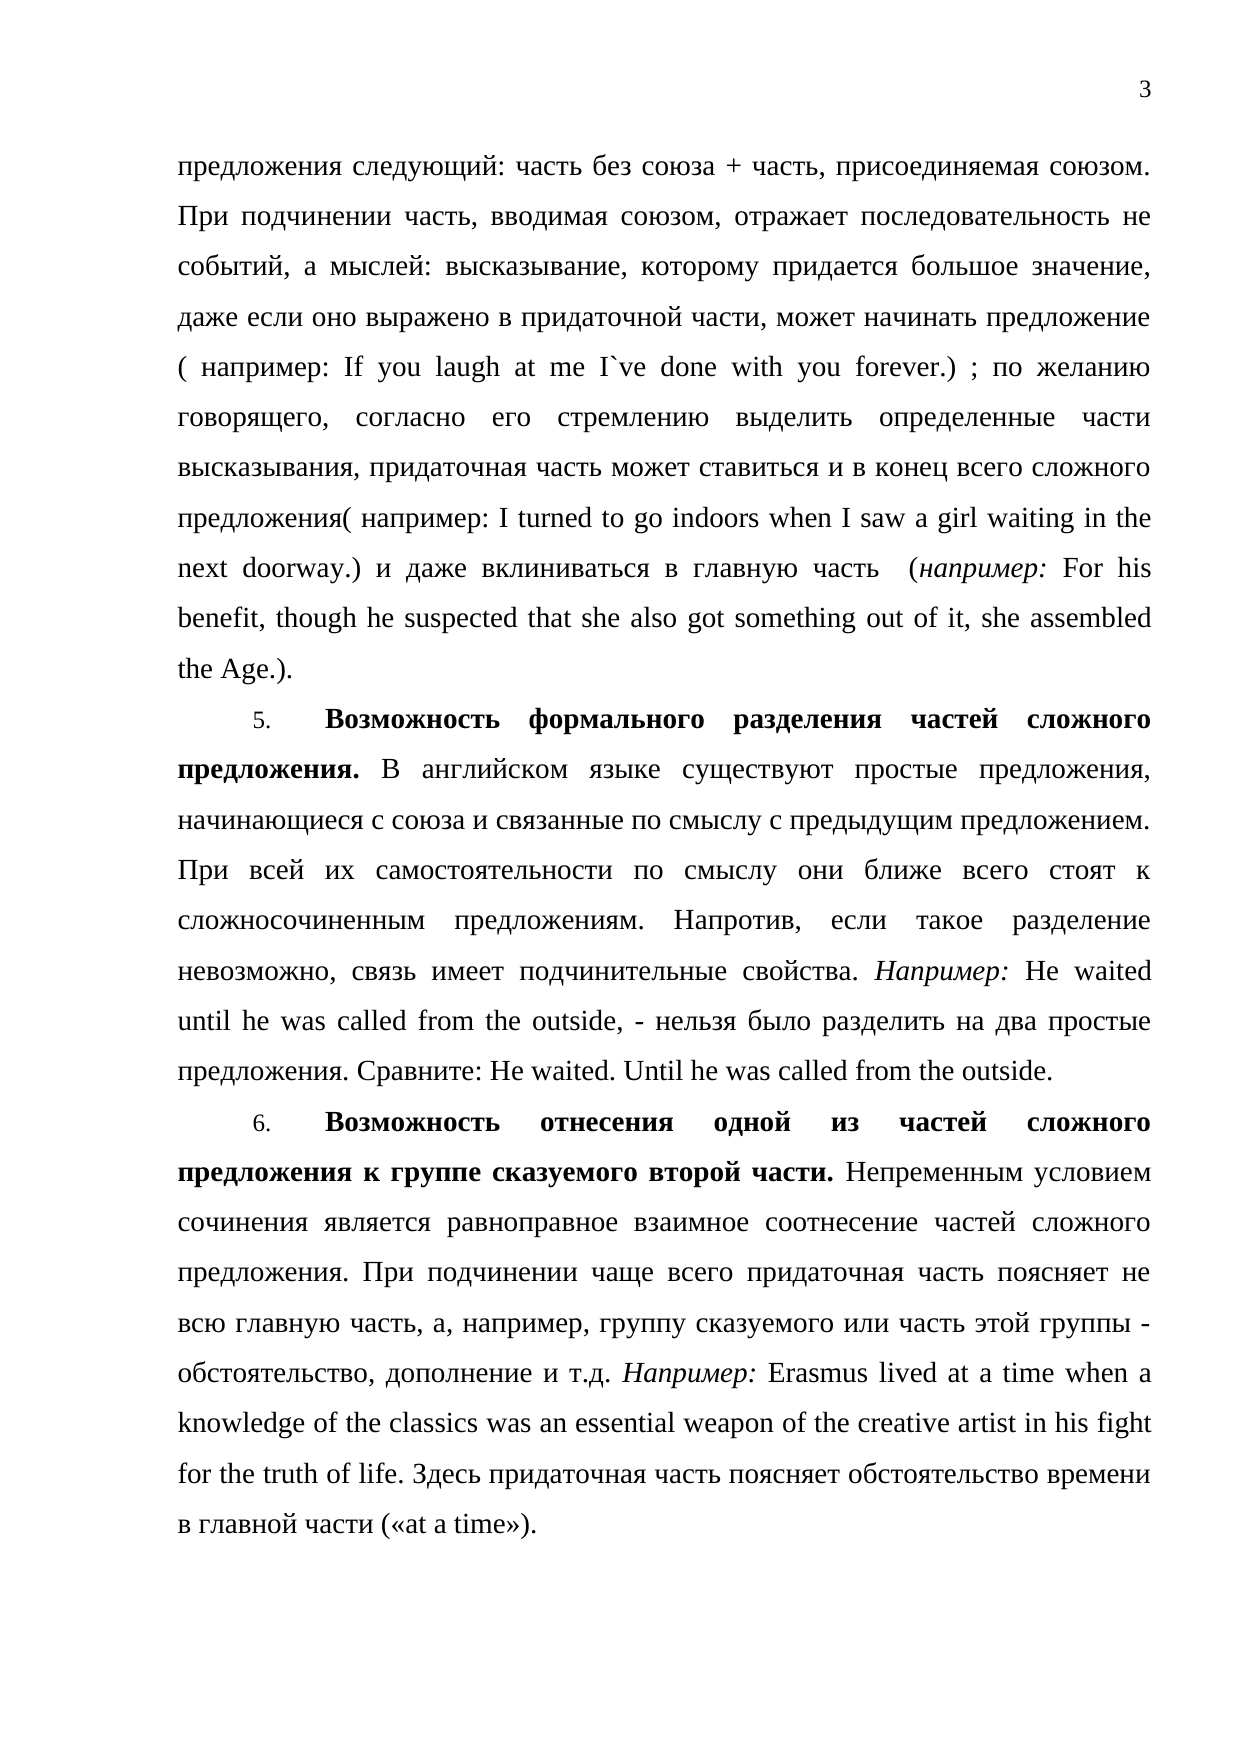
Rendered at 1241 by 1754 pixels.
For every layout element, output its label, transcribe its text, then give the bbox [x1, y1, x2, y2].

list Возможность отнесения одной из частей сложного предложения к группе сказуемого второй части. Непременным условием сочинения является равноправное взаимное соотнесение частей сложного предложения. При подчинении чаще всего придаточная часть поясняет не всю главную часть, а, например, группу сказуемого или часть этой группы - обстоятельство, дополнение и т.д. Например: Erasmus lived at a time when a knowledge of the classics was an essential weapon of the creative artist in his fight for the truth of life. Здесь придаточная часть поясняет обстоятельство времени в главной части («at a time»). [177, 1104, 1152, 1540]
list Возможность формального разделения частей сложного предложения. В английском языке существуют простые предложения, начинающиеся с союза и связанные по смыслу с предыдущим предложением. При всей их самостоятельности по смыслу они ближе всего стоят к сложносочиненным предложениям. Напротив, если такое разделение невозможно, связь имеет подчинительные свойства. Например: He waited until he was called from the outside, - нельзя было разделить на два простые предложения. Сравните: He waited. Until he was called from the outside. [177, 701, 1152, 1087]
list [177, 148, 1152, 684]
